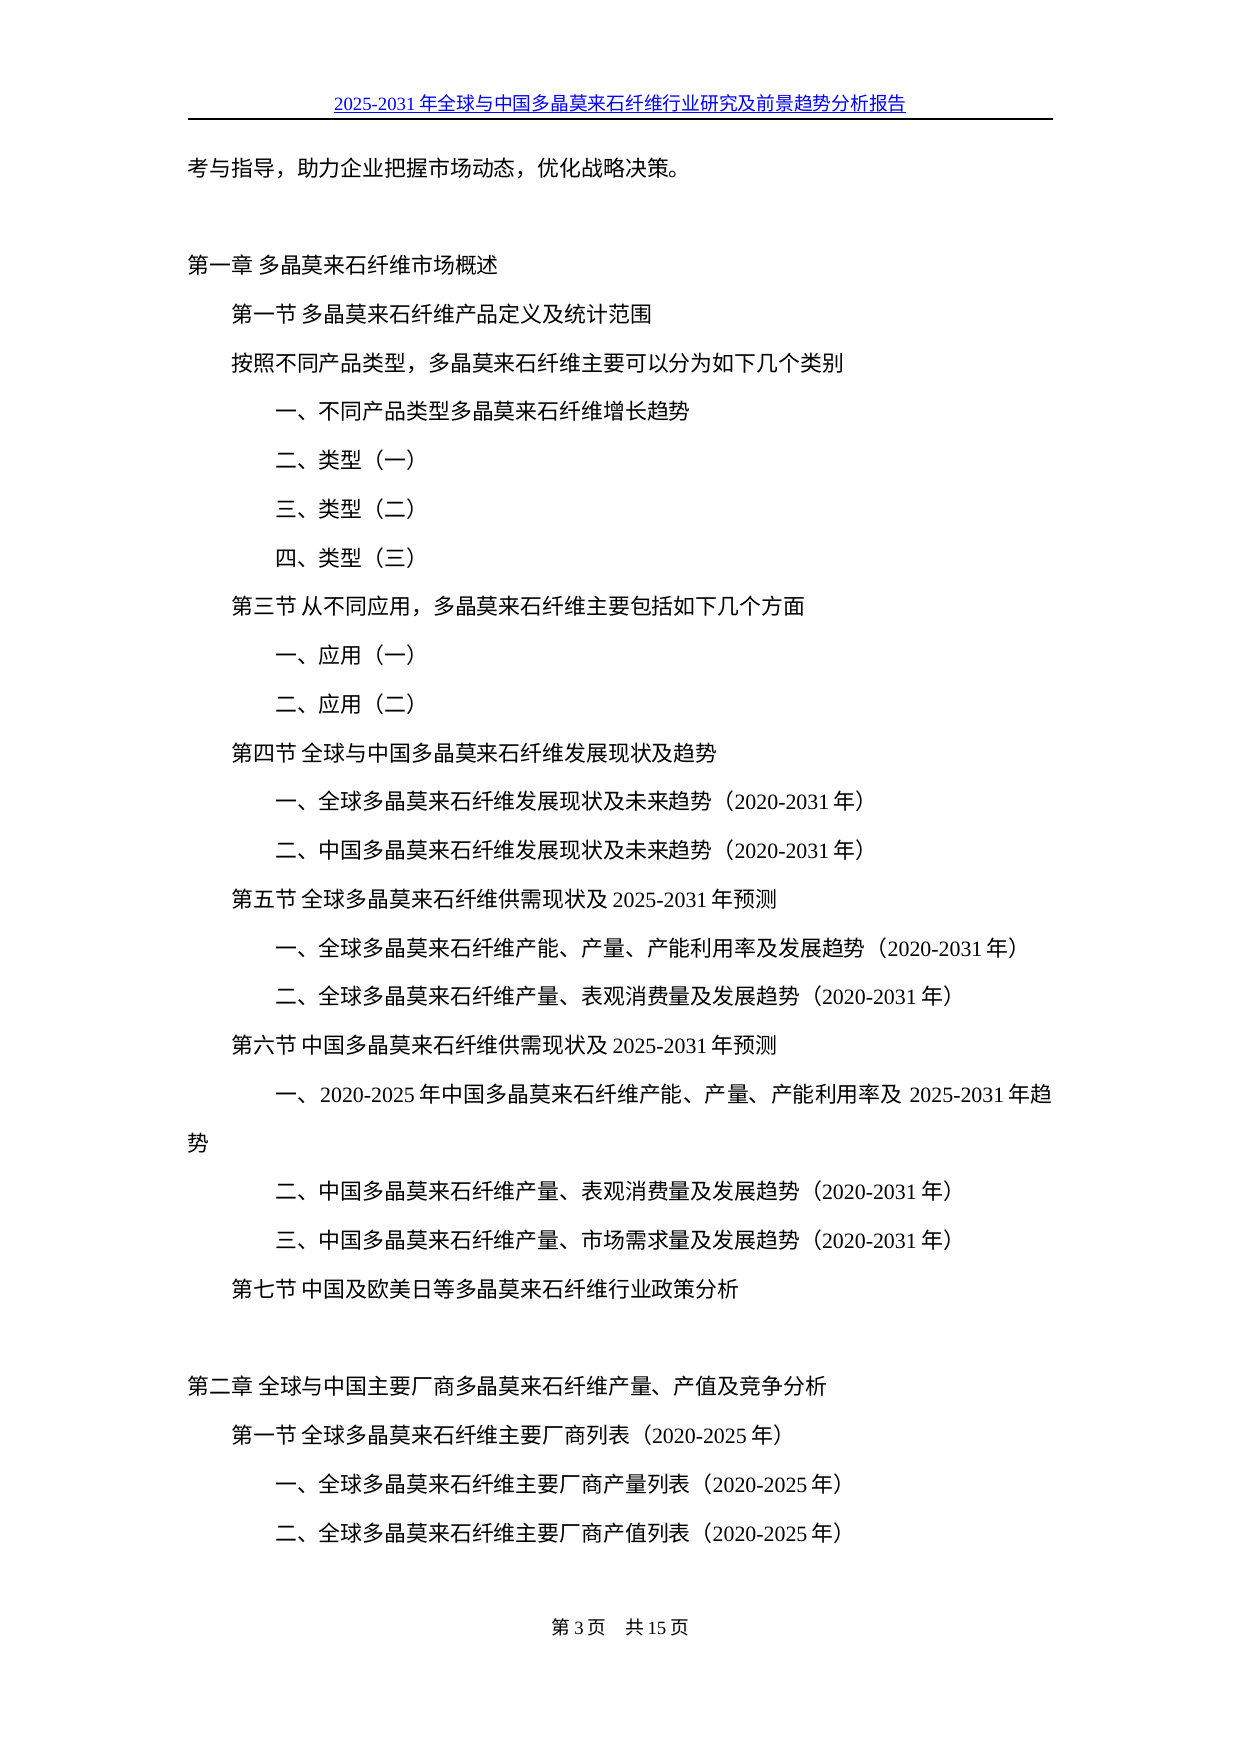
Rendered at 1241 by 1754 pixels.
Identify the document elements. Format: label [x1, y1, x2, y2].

text [187, 150, 1053, 1548]
